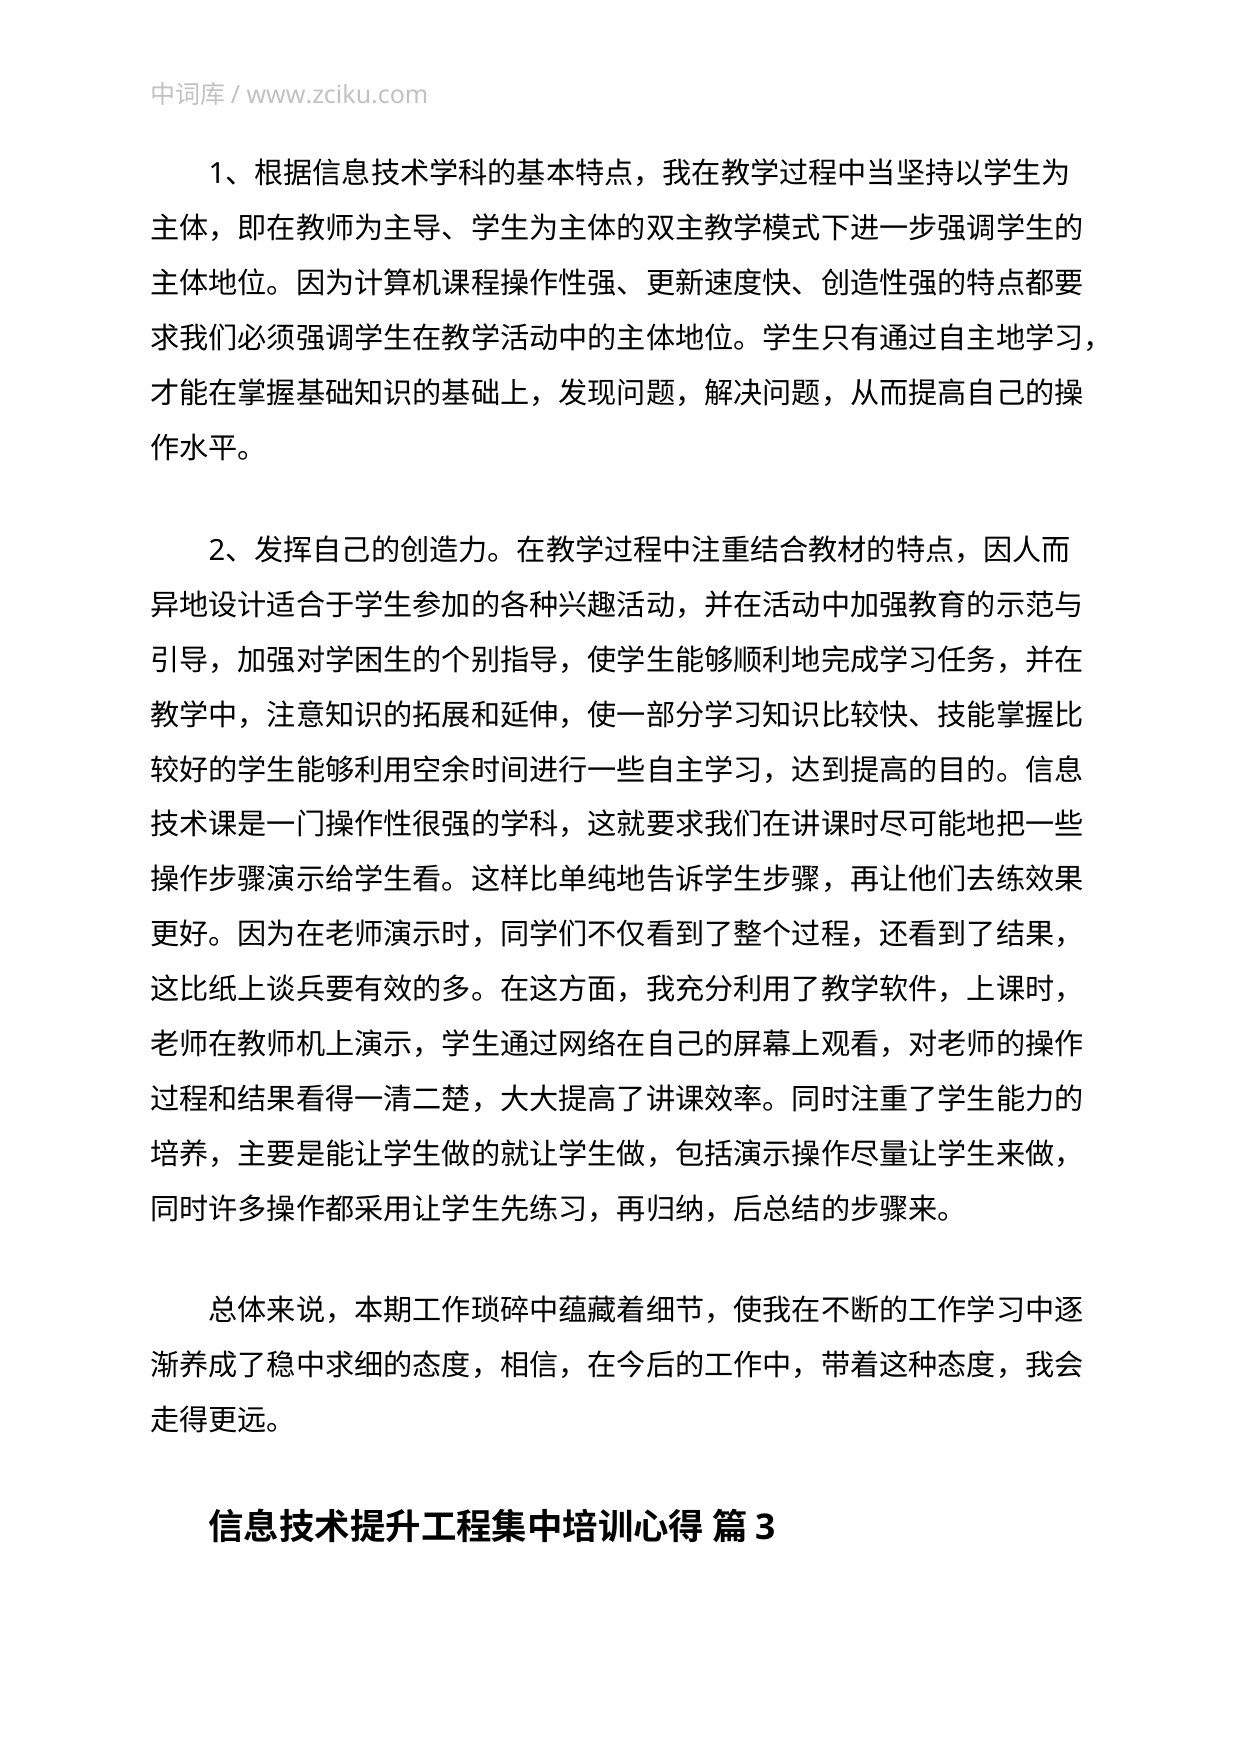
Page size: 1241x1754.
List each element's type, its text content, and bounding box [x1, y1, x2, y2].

text 信息技术提升工程集中培训心得 篇3 [150, 1498, 1090, 1550]
text 1、根据信息技术学科的基本特点，我在教学过程中当坚持以学生为主体，即在教师为主导、学生为主体的双主教学模式下进一步强调学生的主体地位。因为计算机课程操作性强、更新速度快、创造性强的特点都要求我们必须强调学生在教学活动中的主体地位。学生只有通过自主地学习，才能在掌握基础知识的基础上，发现问题，解决问题，从而提高自己的操作水平。 [150, 150, 1090, 467]
text 总体来说，本期工作琐碎中蕴藏着细节，使我在不断的工作学习中逐渐养成了稳中求细的态度，相信，在今后的工作中，带着这种态度，我会走得更远。 [150, 1287, 1090, 1439]
text 2、发挥自己的创造力。在教学过程中注重结合教材的特点，因人而异地设计适合于学生参加的各种兴趣活动，并在活动中加强教育的示范与引导，加强对学困生的个别指导，使学生能够顺利地完成学习任务，并在教学中，注意知识的拓展和延伸，使一部分学习知识比较快、技能掌握比较好的学生能够利用空余时间进行一些自主学习，达到提高的目的。信息技术课是一门操作性很强的学科，这就要求我们在讲课时尽可能地把一些操作步骤演示给学生看。这样比单纯地告诉学生步骤，再让他们去练效果更好。因为在老师演示时，同学们不仅看到了整个过程，还看到了结果，这比纸上谈兵要有效的多。在这方面，我充分利用了教学软件，上课时，老师在教师机上演示，学生通过网络在自己的屏幕上观看，对老师的操作过程和结果看得一清二楚，大大提高了讲课效率。同时注重了学生能力的培养，主要是能让学生做的就让学生做，包括演示操作尽量让学生来做，同时许多操作都采用让学生先练习，再归纳，后总结的步骤来。 [150, 526, 1090, 1227]
